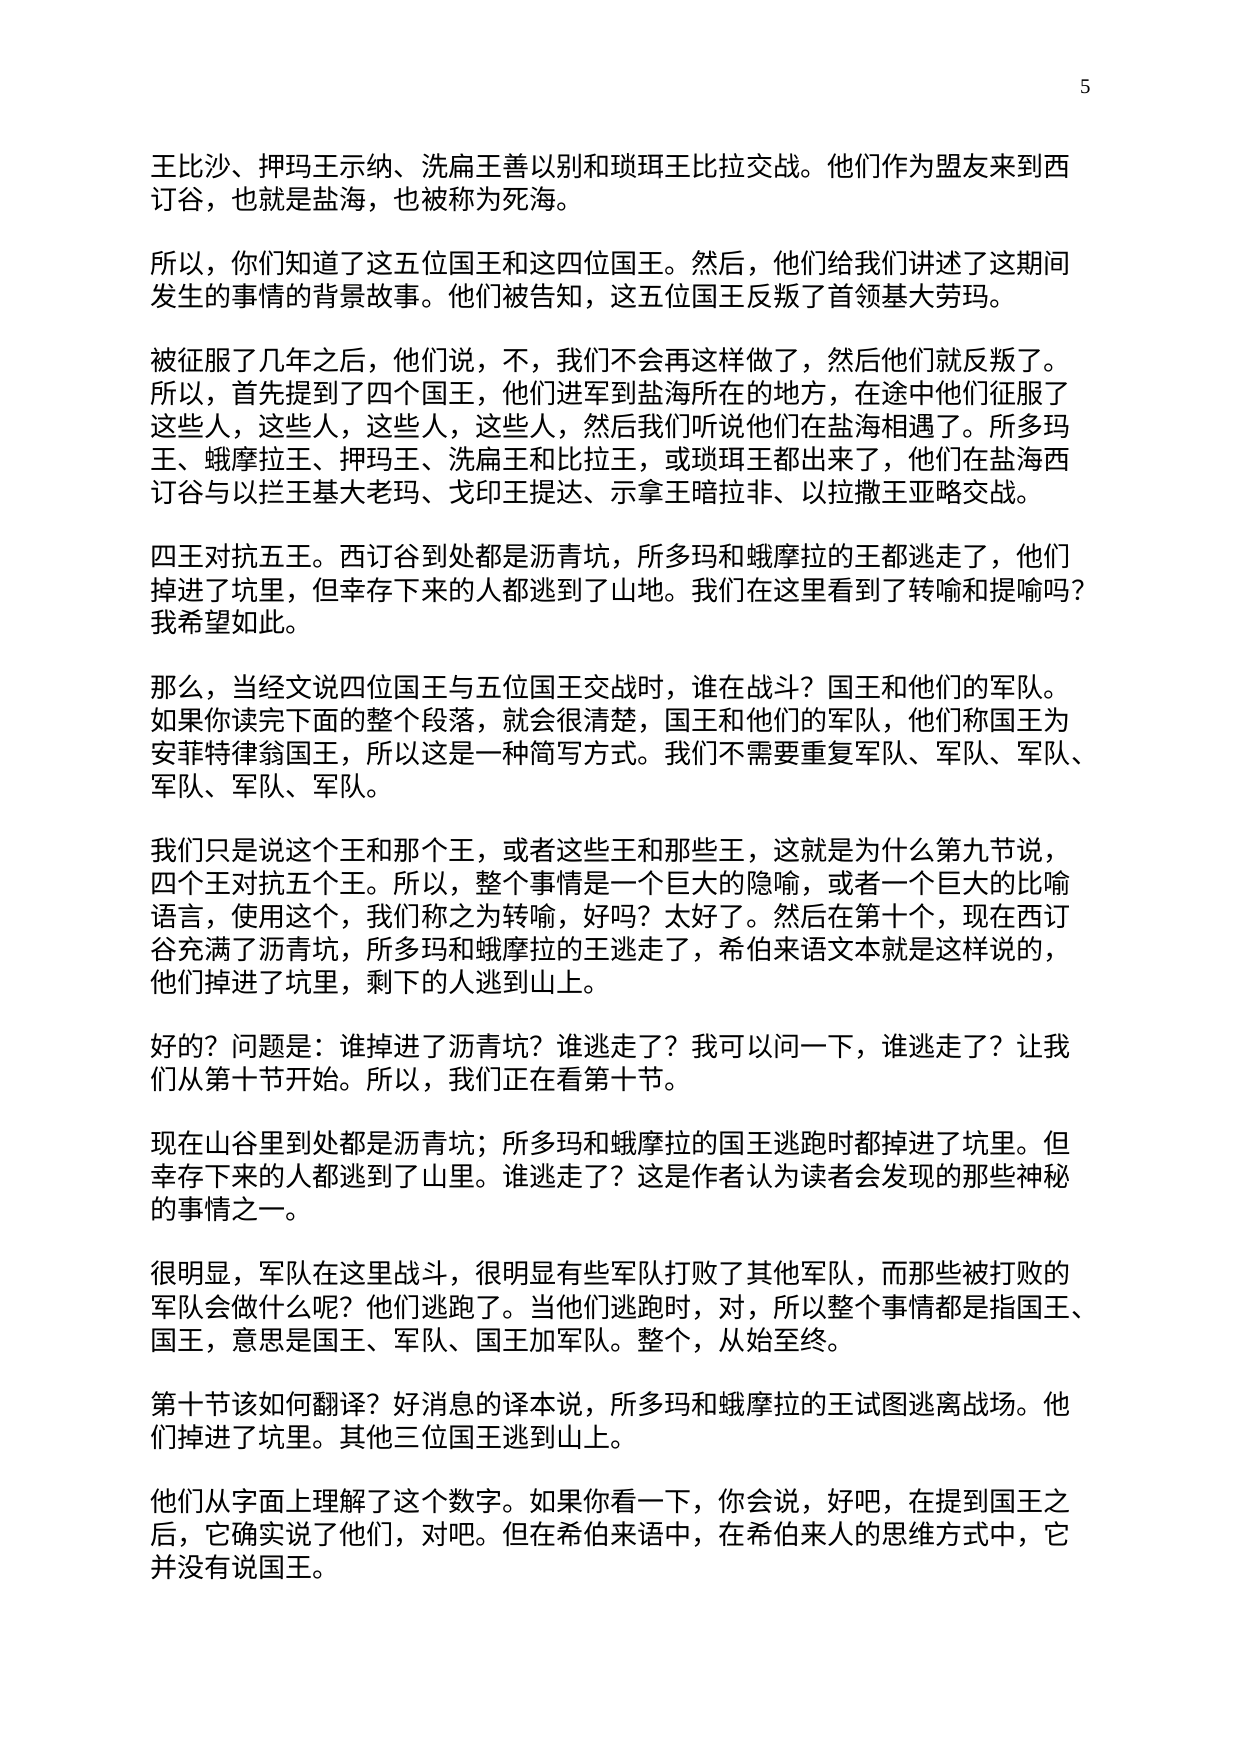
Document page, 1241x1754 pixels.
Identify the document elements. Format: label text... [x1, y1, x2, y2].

text 所以，你们知道了这五位国王和这四位国王。然后，他们给我们讲述了这期间发生的事情的背景故事。他们被告知，这五位国王反叛了首领基大劳玛。 [150, 247, 1090, 313]
text 第十节该如何翻译？好消息的译本说，所多玛和蛾摩拉的王试图逃离战场。他们掉进了坑里。其他三位国王逃到山上。 [150, 1388, 1090, 1454]
text 被征服了几年之后，他们说，不，我们不会再这样做了，然后他们就反叛了。所以，首先提到了四个国王，他们进军到盐海所在的地方，在途中他们征服了这些人，这些人，这些人，这些人，然后我们听说他们在盐海相遇了。所多玛王、蛾摩拉王、押玛王、洗扁王和比拉王，或琐珥王都出来了，他们在盐海西订谷与以拦王基大老玛、戈印王提达、示拿王暗拉非、以拉撒王亚略交战。 [150, 344, 1090, 509]
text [150, 150, 1090, 216]
text 很明显，军队在这里战斗，很明显有些军队打败了其他军队，而那些被打败的军队会做什么呢？他们逃跑了。当他们逃跑时，对，所以整个事情都是指国王、国王，意思是国王、军队、国王加军队。整个，从始至终。 [150, 1258, 1090, 1357]
text 好的？问题是：谁掉进了沥青坑？谁逃走了？我可以问一下，谁逃走了？让我们从第十节开始。所以，我们正在看第十节。 [150, 1030, 1090, 1096]
text 我们只是说这个王和那个王，或者这些王和那些王，这就是为什么第九节说，四个王对抗五个王。所以，整个事情是一个巨大的隐喻，或者一个巨大的比喻语言，使用这个，我们称之为转喻，好吗？太好了。然后在第十个，现在西订谷充满了沥青坑，所多玛和蛾摩拉的王逃走了，希伯来语文本就是这样说的，他们掉进了坑里，剩下的人逃到山上。 [150, 834, 1090, 999]
text 他们从字面上理解了这个数字。如果你看一下，你会说，好吧，在提到国王之后，它确实说了他们，对吧。但在希伯来语中，在希伯来人的思维方式中，它并没有说国王。 [150, 1485, 1090, 1584]
text 那么，当经文说四位国王与五位国王交战时，谁在战斗？国王和他们的军队。如果你读完下面的整个段落，就会很清楚，国王和他们的军队，他们称国王为安菲特律翁国王，所以这是一种简写方式。我们不需要重复军队、军队、军队、军队、军队、军队。 [150, 671, 1090, 803]
text 四王对抗五王。西订谷到处都是沥青坑，所多玛和蛾摩拉的王都逃走了，他们掉进了坑里，但幸存下来的人都逃到了山地。我们在这里看到了转喻和提喻吗？我希望如此。 [150, 541, 1090, 640]
text 现在山谷里到处都是沥青坑；所多玛和蛾摩拉的国王逃跑时都掉进了坑里。但幸存下来的人都逃到了山里。谁逃走了？这是作者认为读者会发现的那些神秘的事情之一。 [150, 1127, 1090, 1227]
